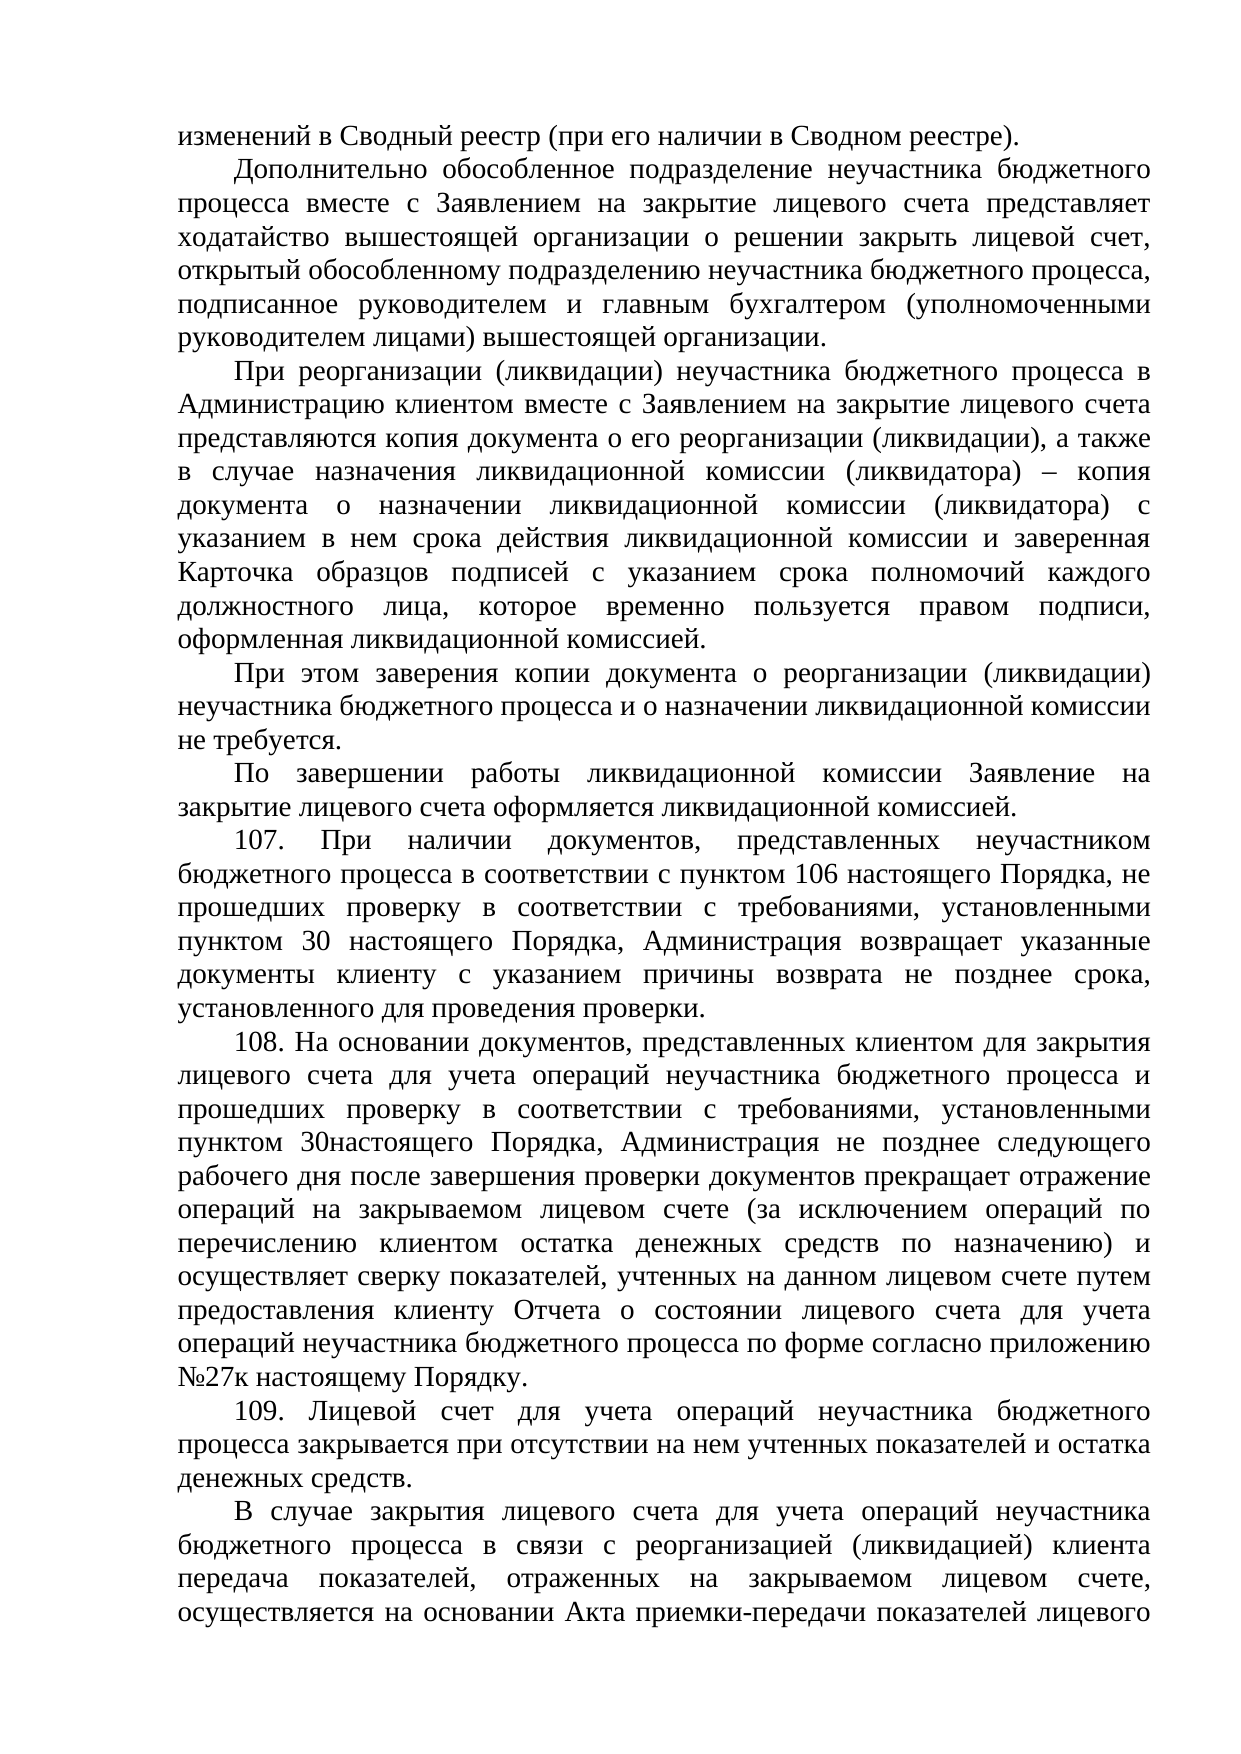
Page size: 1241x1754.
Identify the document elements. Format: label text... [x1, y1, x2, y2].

text 108. На основании документов, представленных клиентом для закрытия лицевого счета для учета операций неучастника бюджетного процесса и прошедших проверку в соответствии с требованиями, установленными пунктом 30настоящего Порядка, Администрация не позднее следующего рабочего дня после завершения проверки документов прекращает отражение операций на закрываемом лицевом счете (за исключением операций по перечислению клиентом остатка денежных средств по назначению) и осуществляет сверку показателей, учтенных на данном лицевом счете путем предоставления клиенту Отчета о состоянии лицевого счета для учета операций неучастника бюджетного процесса по форме согласно приложению №27к настоящему Порядку. [177, 1024, 1152, 1393]
text При этом заверения копии документа о реорганизации (ликвидации) неучастника бюджетного процесса и о назначении ликвидационной комиссии не требуется. [177, 655, 1152, 755]
text Дополнительно обособленное подразделение неучастника бюджетного процесса вместе с Заявлением на закрытие лицевого счета представляет ходатайство вышестоящей организации о решении закрыть лицевой счет, открытый обособленному подразделению неучастника бюджетного процесса, подписанное руководителем и главным бухгалтером (уполномоченными руководителем лицами) вышестоящей организации. [177, 152, 1152, 353]
text 107. При наличии документов, представленных неучастником бюджетного процесса в соответствии с пунктом 106 настоящего Порядка, не прошедших проверку в соответствии с требованиями, установленными пунктом 30 настоящего Порядка, Администрация возвращает указанные документы клиенту с указанием причины возврата не позднее срока, установленного для проведения проверки. [177, 822, 1152, 1024]
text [177, 1493, 1152, 1627]
text По завершении работы ликвидационной комиссии Заявление на закрытие лицевого счета оформляется ликвидационной комиссией. [177, 755, 1152, 822]
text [177, 118, 1152, 152]
text 109. Лицевой счет для учета операций неучастника бюджетного процесса закрывается при отсутствии на нем учтенных показателей и остатка денежных средств. [177, 1393, 1152, 1493]
text При реорганизации (ликвидации) неучастника бюджетного процесса в Администрацию клиентом вместе с Заявлением на закрытие лицевого счета представляются копия документа о его реорганизации (ликвидации), а также в случае назначения ликвидационной комиссии (ликвидатора) – копия документа о назначении ликвидационной комиссии (ликвидатора) с указанием в нем срока действия ликвидационной комиссии и заверенная Карточка образцов подписей с указанием срока полномочий каждого должностного лица, которое временно пользуется правом подписи, оформленная ликвидационной комиссией. [177, 353, 1152, 655]
